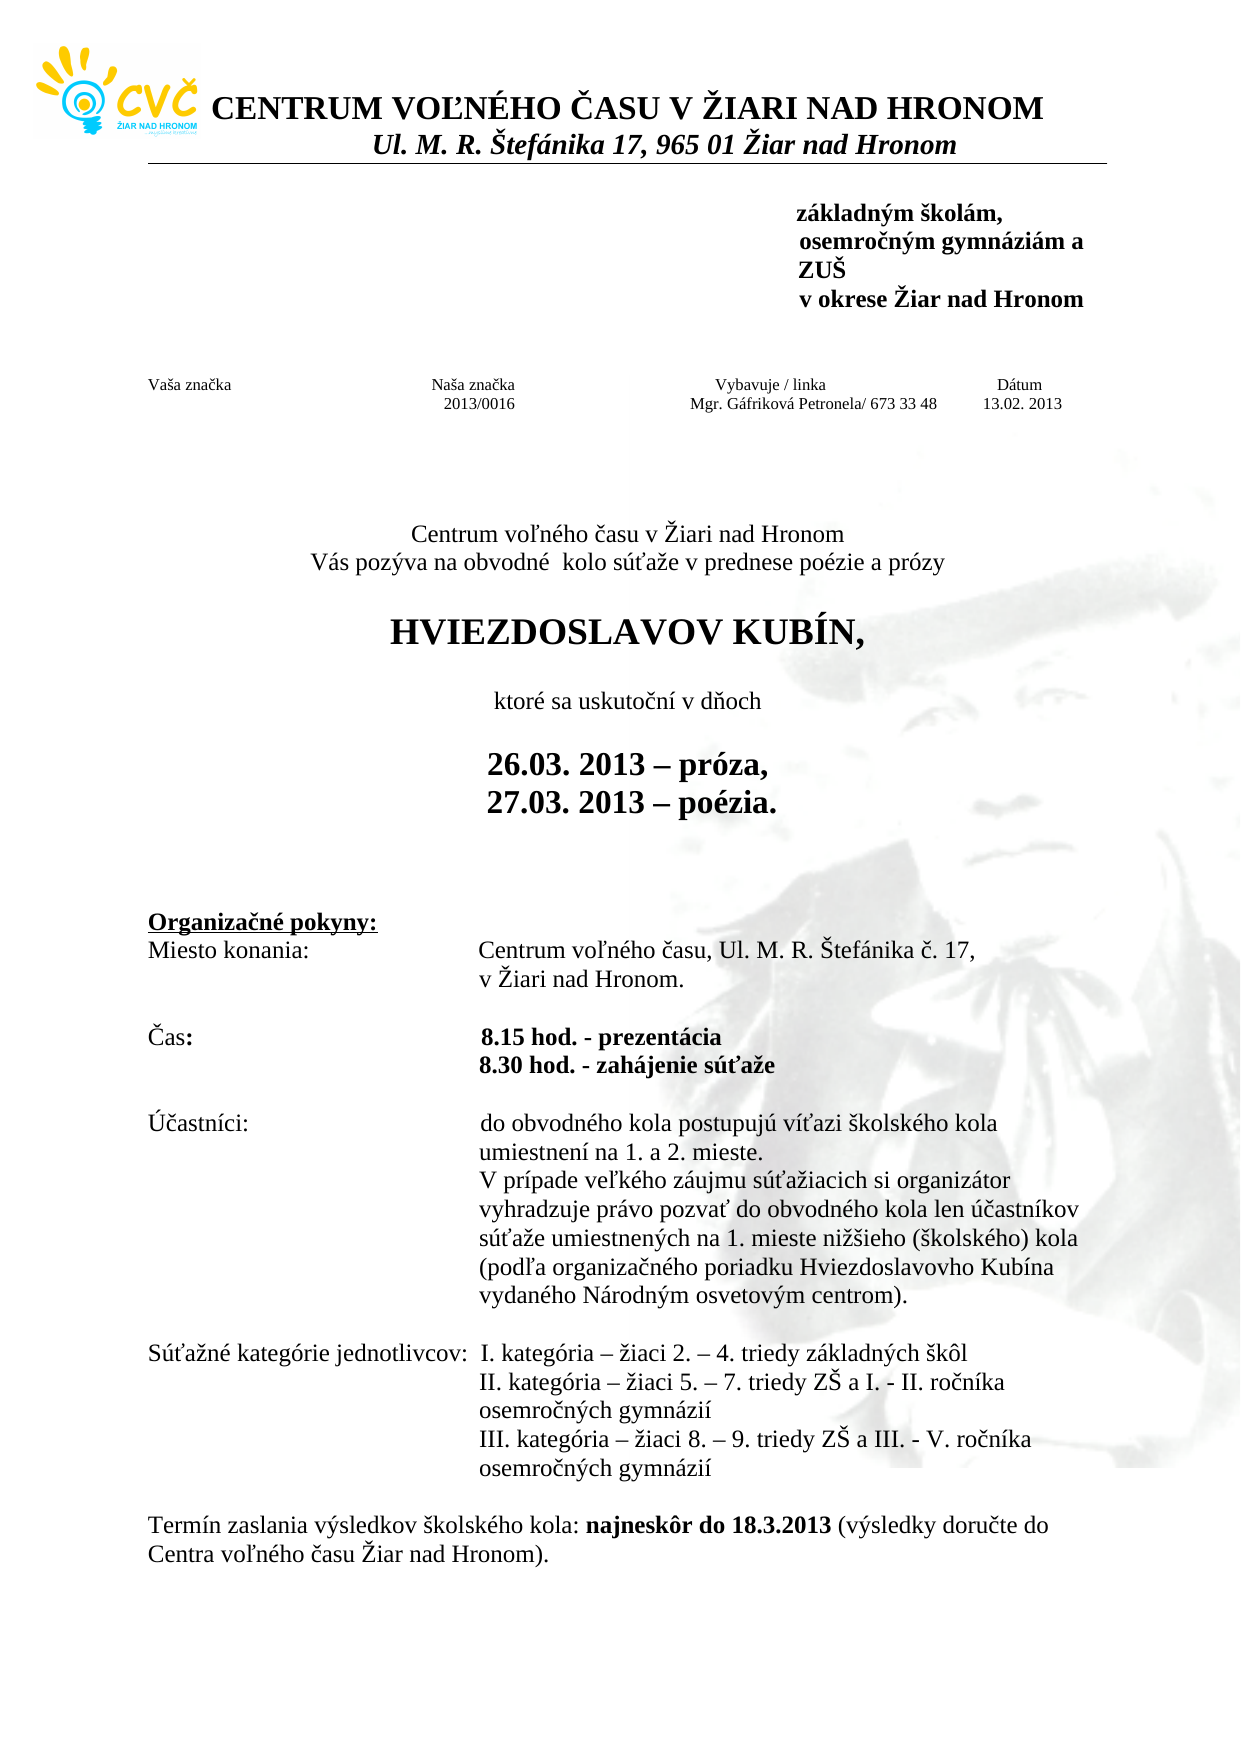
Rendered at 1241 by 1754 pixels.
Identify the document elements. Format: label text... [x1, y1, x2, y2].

text osemročným gymnáziám a [148, 226, 1107, 255]
text Vás pozýva na obvodné kolo súťaže v prednese poézie a prózy [148, 547, 1107, 576]
text ktoré sa uskutoční v dňoch [148, 686, 1107, 715]
text 26.03. 2013 – próza, [148, 744, 1107, 782]
text v okrese Žiar nad Hronom [148, 284, 1107, 313]
text osemročných gymnázií III. kategória – žiaci 8. – 9. triedy ZŠ a III. - V. ročníka [148, 1396, 1107, 1453]
text Účastníci: do obvodného kola postupujú víťazi školského kola [148, 1108, 1086, 1137]
text Čas: 8.15 hod. - prezentácia [148, 1022, 1107, 1051]
text Vaša značka Naša značka Vybavuje / linka Dátum [148, 375, 1107, 394]
text v Žiari nad Hronom. [148, 964, 1107, 993]
text základným školám, [110, 198, 1107, 226]
text V prípade veľkého záujmu súťažiacich si organizátor vyhradzuje právo pozvať do obvodného kola len účastníkov súťaže umiestnených na 1. mieste nižšieho (školského) kola (podľa organizačného poriadku Hviezdoslavovho Kubína vydaného Národným osvetovým centrom). [479, 1166, 1086, 1309]
text 8.30 hod. - zahájenie súťaže [148, 1051, 1107, 1079]
text Ul. M. R. Štefánika 17, 965 01 Žiar nad Hronom [148, 127, 1107, 163]
picture [33, 43, 201, 139]
text Organizačné pokyny: [148, 907, 1107, 936]
text HVIEZDOSLAVOV KUBÍN, [148, 610, 1107, 653]
text Termín zaslania výsledkov školského kola: najneskôr do 18.3.2013 (výsledky doručte do Centra voľného času Žiar nad Hronom). [148, 1510, 1107, 1567]
text Centrum voľného času v Žiari nad Hronom [148, 519, 1107, 547]
text 27.03. 2013 – poézia. [148, 782, 1107, 821]
text umiestnení na 1. a 2. mieste. [148, 1137, 1086, 1166]
text 2013/0016 Mgr. Gáfriková Petronela/ 673 33 48 13.02. 2013 [148, 394, 1107, 413]
text Miesto konania: Centrum voľného času, Ul. M. R. Štefánika č. 17, [148, 936, 1107, 964]
text osemročných gymnázií [148, 1453, 1107, 1482]
text CENTRUM VOĽNÉHO ČASU V ŽIARI NAD HRONOM [201, 89, 1107, 127]
text Súťažné kategórie jednotlivcov: I. kategória – žiaci 2. – 4. triedy základných škôl II. kategória – žiaci 5. – 7. triedy ZŠ a I. - II. ročníka [148, 1338, 1107, 1396]
text ZUŠ [148, 255, 1107, 284]
